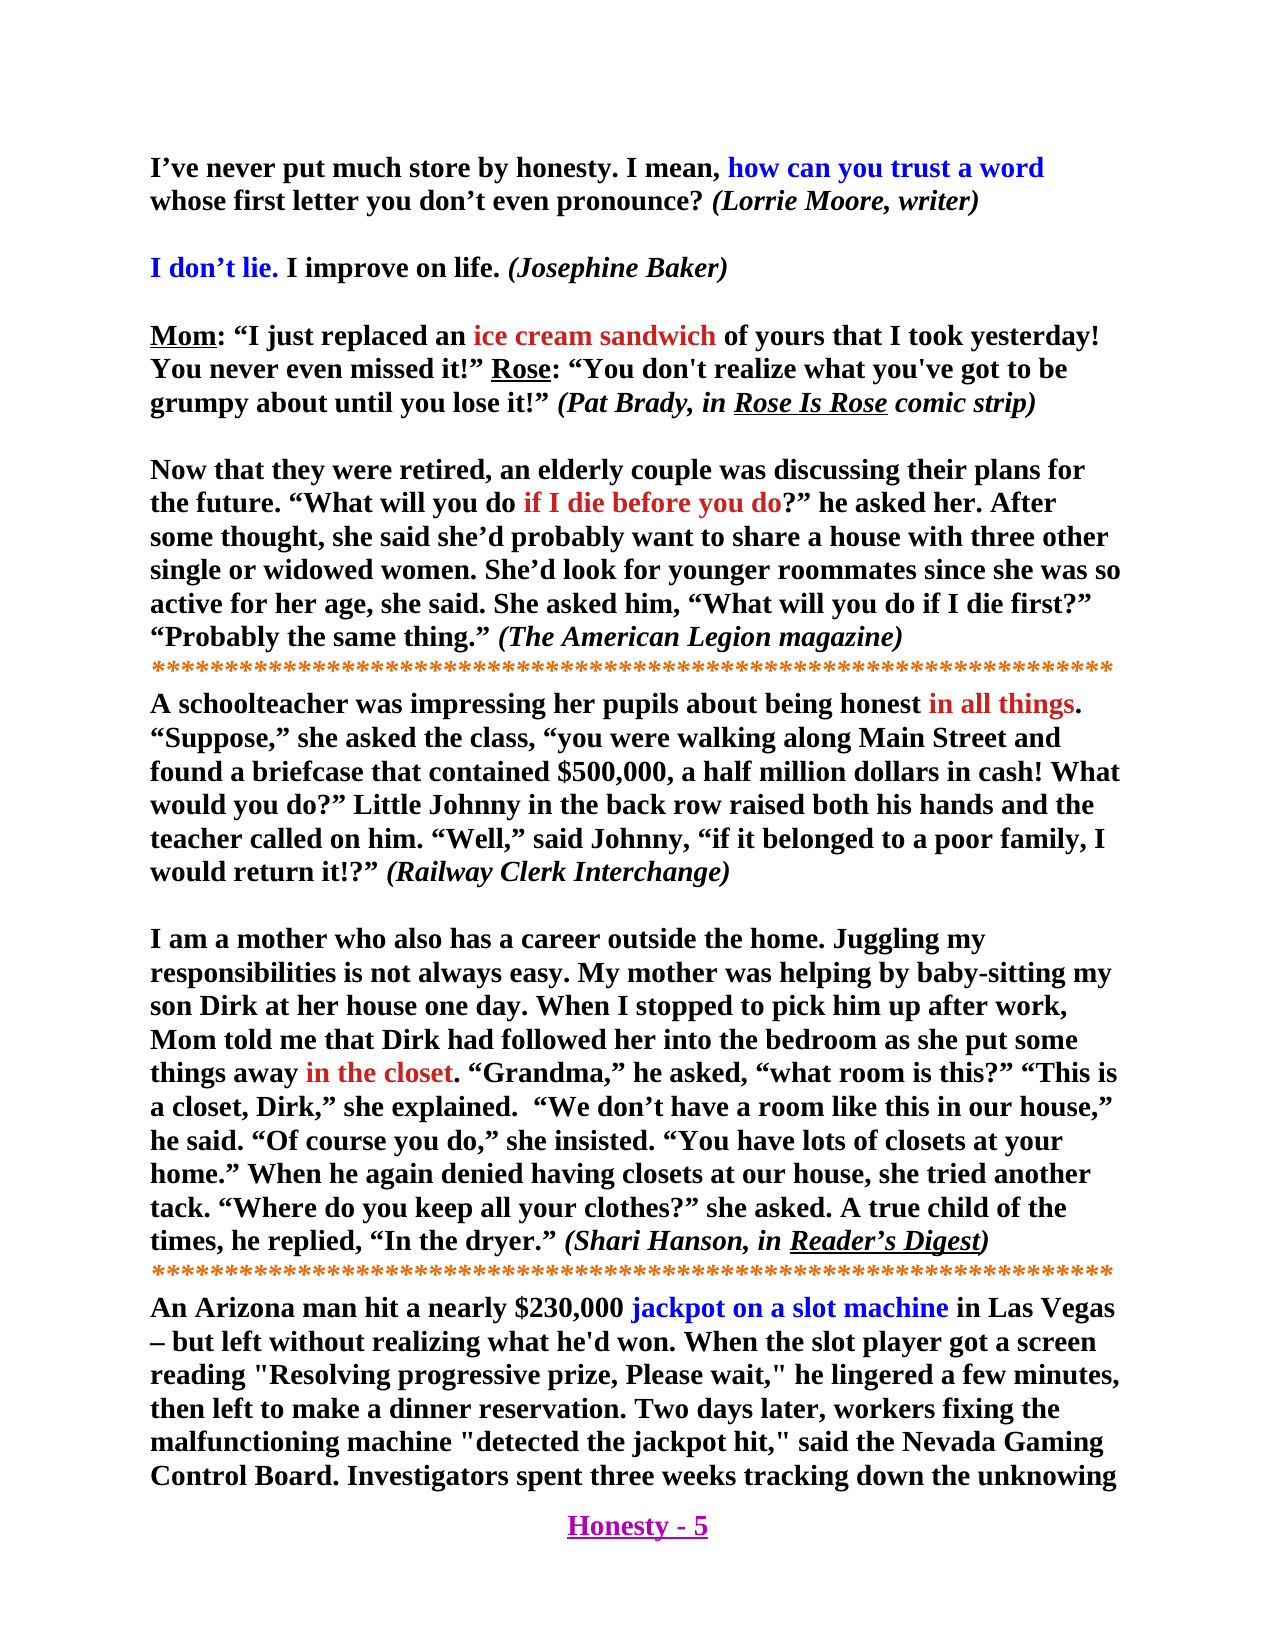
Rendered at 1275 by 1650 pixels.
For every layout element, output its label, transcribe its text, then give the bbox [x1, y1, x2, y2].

text I’ve never put much store by honesty. I mean, how can you trust a word whose first letter you don’t even pronounce? (Lorrie Moore, writer) [150, 150, 1125, 217]
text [150, 1290, 1125, 1492]
text ****************************************************************** [150, 1257, 1125, 1290]
text Mom: “I just replaced an ice cream sandwich of yours that I took yesterday! You never even missed it!” Rose: “You don't realize what you've got to be grumpy about until you lose it!” (Pat Brady, in Rose Is Rose comic strip) [150, 318, 1125, 418]
text I don’t lie. I improve on life. (Josephine Baker) [150, 251, 1125, 284]
text Now that they were retired, an elderly couple was discussing their plans for the future. “What will you do if I die before you do?” he asked her. After some thought, she said she’d probably want to share a house with three other single or widowed women. She’d look for younger roommates since she was so active for her age, she said. She asked him, “What will you do if I die first?” “Probably the same thing.” (The American Legion magazine) ****************************************************************** A schoolteacher was impressing her pupils about being honest in all things. “Suppose,” she asked the class, “you were walking along Main Street and found a briefcase that contained $500,000, a half million dollars in cash! What would you do?” Little Johnny in the back row raised both his hands and the teacher called on him. “Well,” said Johnny, “if it belonged to a poor family, I would return it!?” (Railway Clerk Interchange) [150, 452, 1125, 888]
text I am a mother who also has a career outside the home. Juggling my responsibilities is not always easy. My mother was helping by baby-sitting my son Dirk at her house one day. When I stopped to pick him up after work, Mom told me that Dirk had followed her into the bedroom as she put some things away in the closet. “Grandma,” he asked, “what room is this?” “This is a closet, Dirk,” she explained. “We don’t have a room like this in our house,” he said. “Of course you do,” she insisted. “You have lots of closets at your home.” When he again denied having closets at our house, she tried another tack. “Where do you keep all your clothes?” she asked. A true child of the times, he replied, “In the dryer.” (Shari Hanson, in Reader’s Digest) [150, 921, 1125, 1257]
